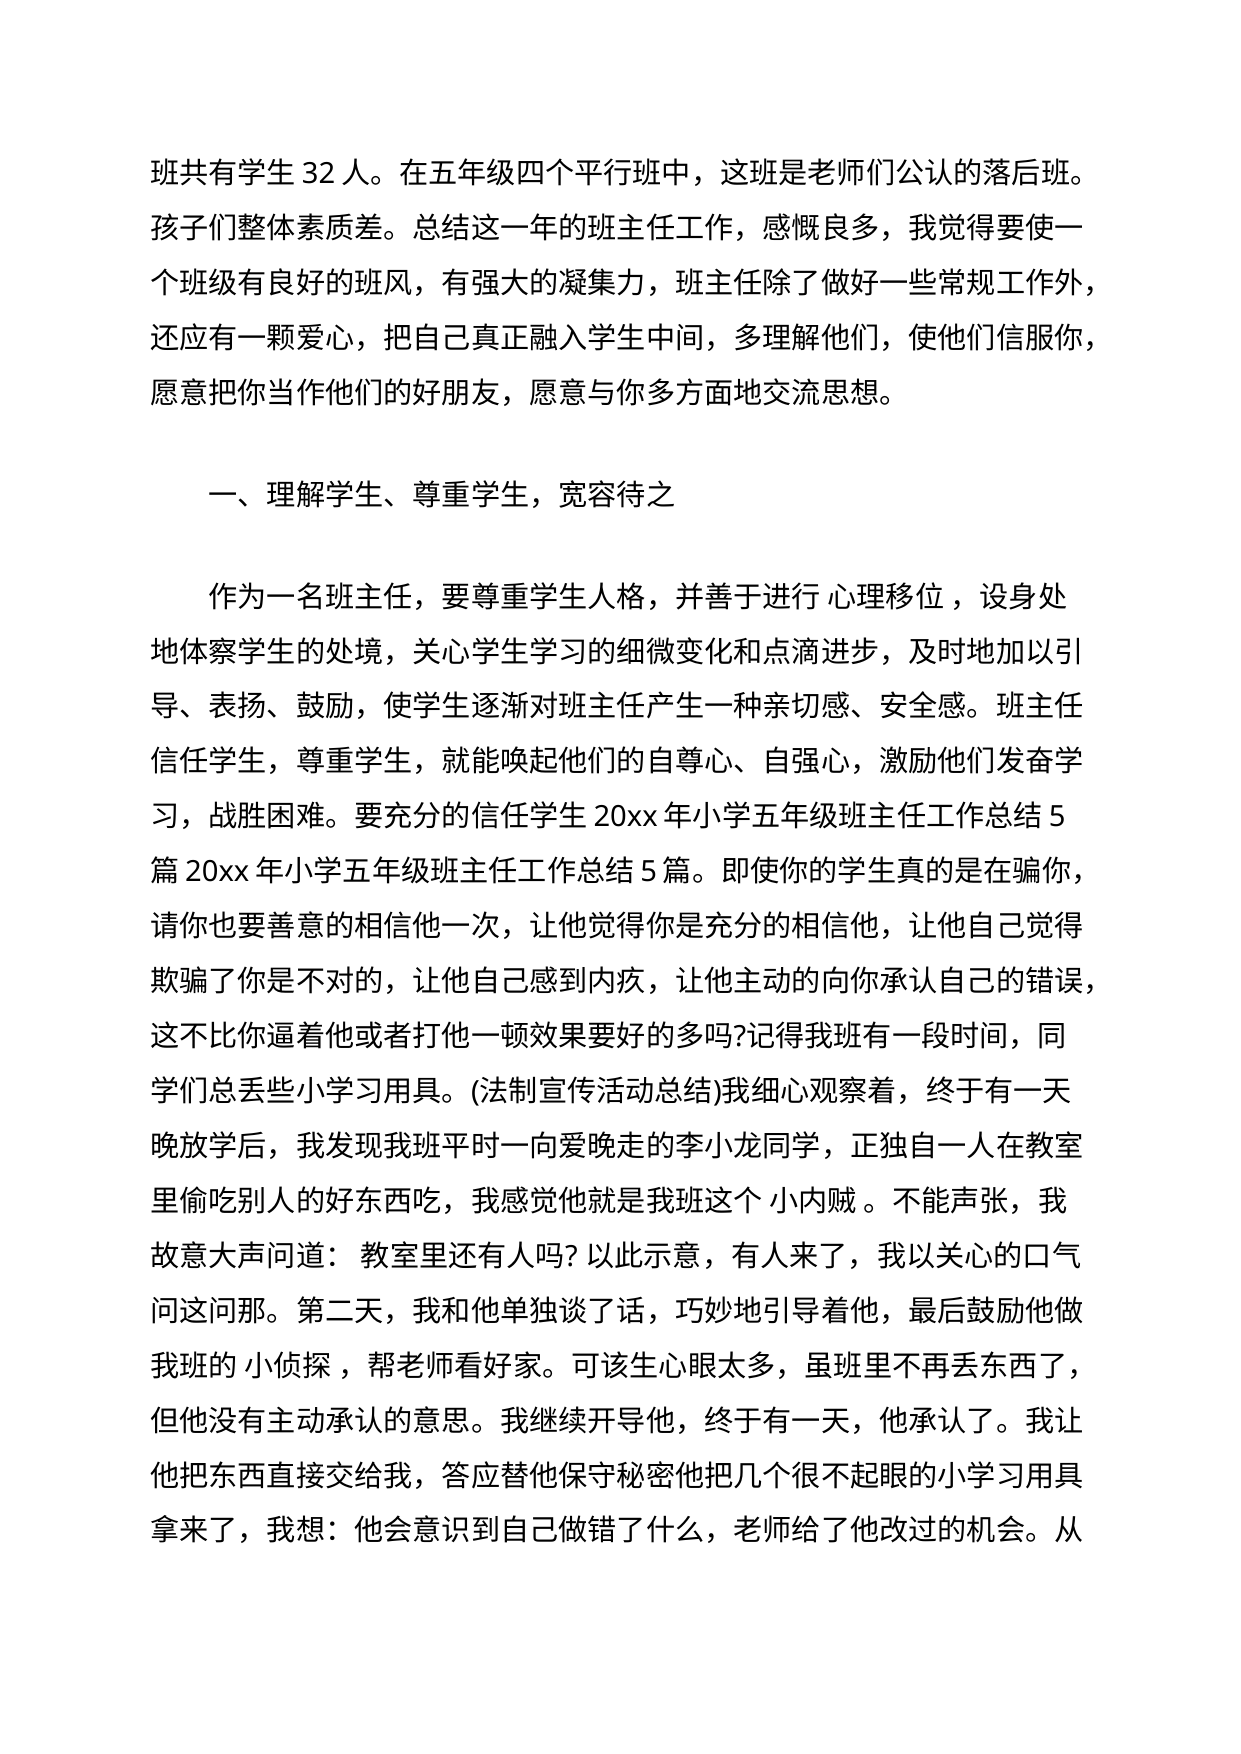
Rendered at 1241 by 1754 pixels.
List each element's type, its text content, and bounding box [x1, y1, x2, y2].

text 一、理解学生、尊重学生，宽容待之 [150, 471, 1090, 514]
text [150, 573, 1090, 1549]
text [150, 150, 1090, 412]
